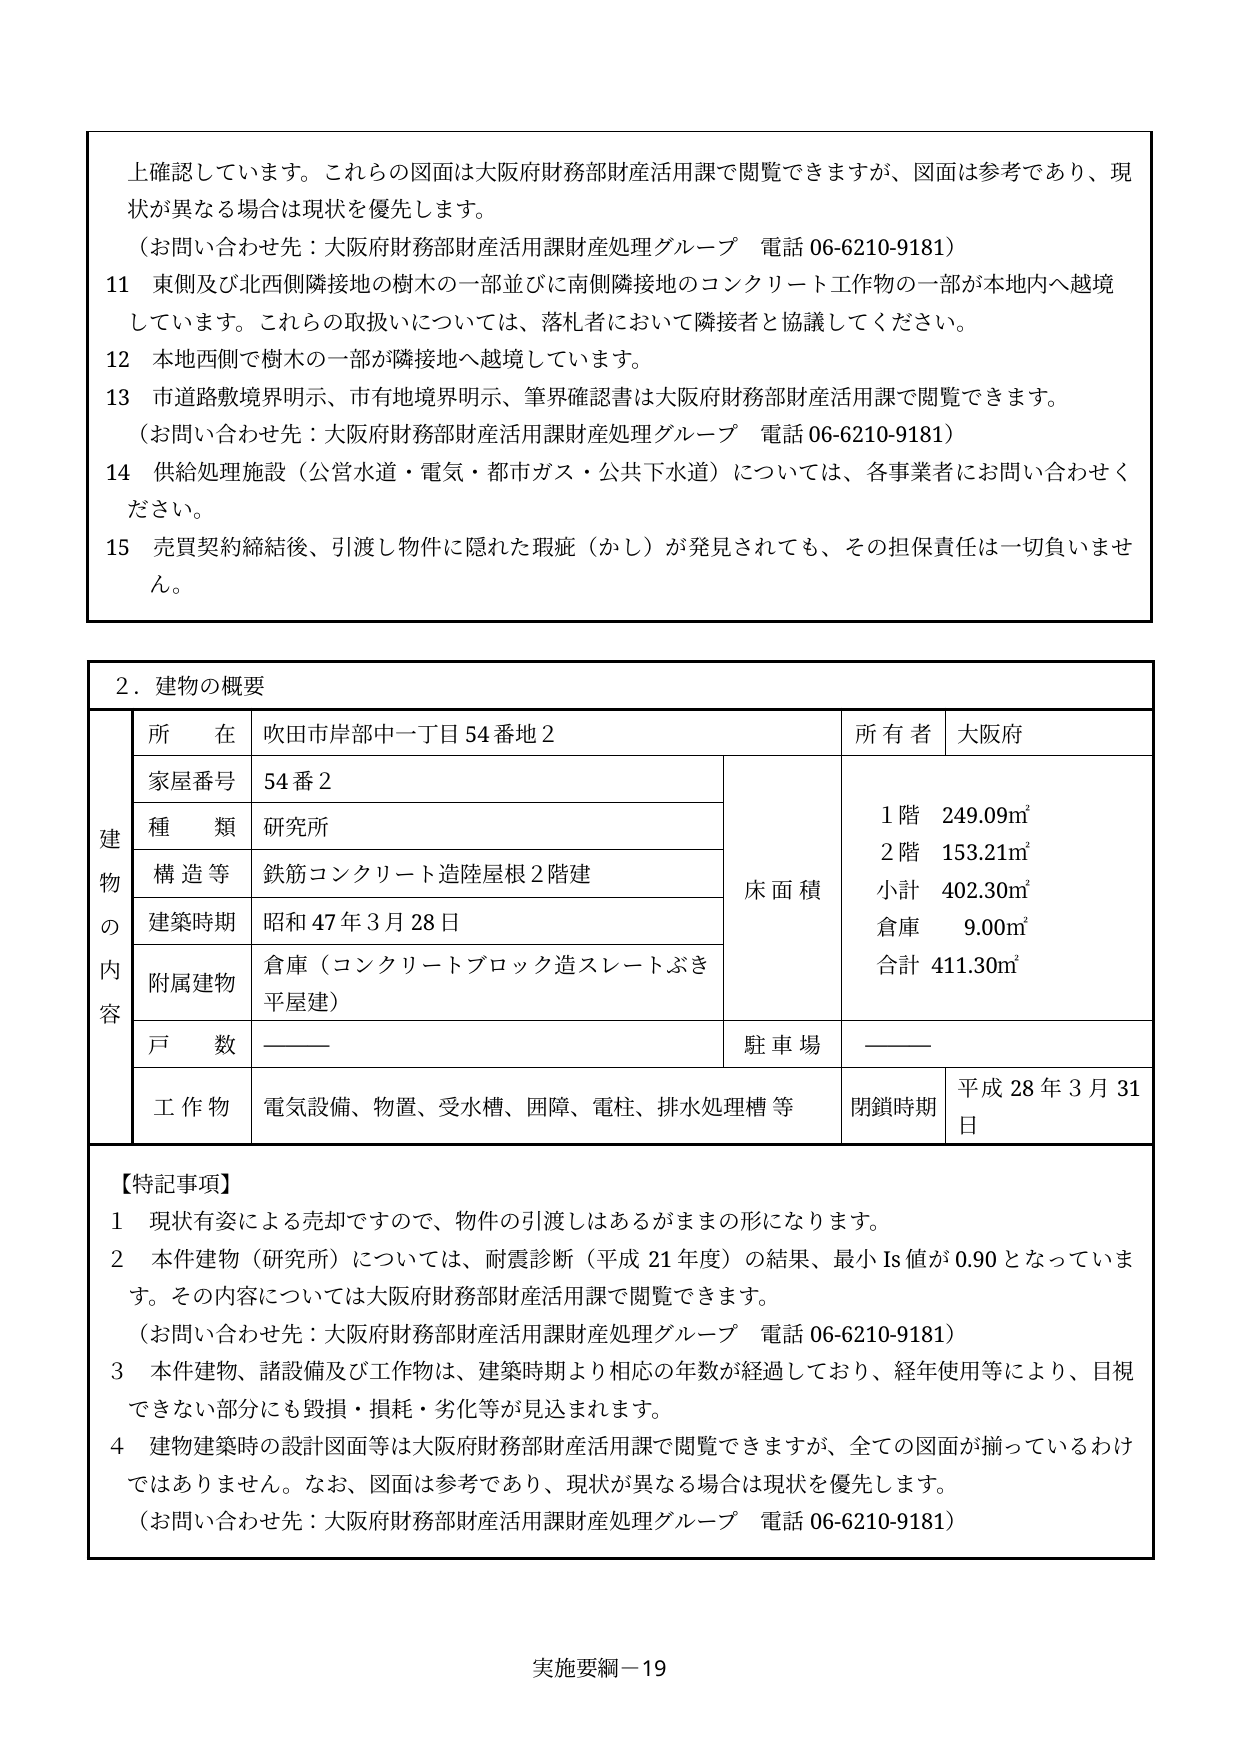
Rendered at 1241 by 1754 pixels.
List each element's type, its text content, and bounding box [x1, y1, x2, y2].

table_cell 鉄筋コンクリート造陸屋根２階建 [252, 850, 723, 897]
table_cell 閉鎖時期 [842, 1068, 945, 1143]
table_cell 54番２ [252, 756, 723, 802]
table_cell ――― [842, 1021, 1152, 1067]
table_cell 吹田市岸部中一丁目54番地２ [252, 711, 841, 755]
table_cell 建築時期 [134, 898, 251, 944]
table_cell 戸 数 [134, 1021, 251, 1067]
table_header ２．建物の概要 [90, 663, 1152, 707]
table_cell 構 造 等 [134, 850, 251, 897]
table_cell 駐 車 場 [724, 1021, 841, 1067]
table_cell 所 在 [134, 711, 251, 755]
table_cell 電気設備、物置、受水槽、囲障、電柱、排水処理槽 等 [252, 1068, 841, 1143]
table_cell 工 作 物 [134, 1068, 251, 1143]
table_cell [89, 132, 1150, 619]
table_cell 種 類 [134, 803, 251, 849]
table_cell 附属建物 [134, 945, 251, 1020]
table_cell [90, 1146, 1152, 1557]
table_cell 昭和47年３月28日 [252, 898, 723, 944]
table_cell 建 物 の 内 容 [90, 711, 131, 1143]
table_cell １階 249.09㎡ ２階 153.21㎡ 小計 402.30㎡ 倉庫 9.00㎡ 合計 411.30㎡ [842, 756, 1152, 1020]
table_cell 所 有 者 [842, 711, 945, 755]
table_cell 倉庫（コンクリートブロック造スレートぶき平屋建） [252, 945, 723, 1020]
table_cell 床 面 積 [724, 756, 841, 1020]
table_cell 研究所 [252, 803, 723, 849]
table_cell 家屋番号 [134, 756, 251, 802]
table_cell 大阪府 [946, 711, 1152, 755]
table_cell ――― [252, 1021, 723, 1067]
table_cell 平成28年３月31日 [946, 1068, 1152, 1143]
